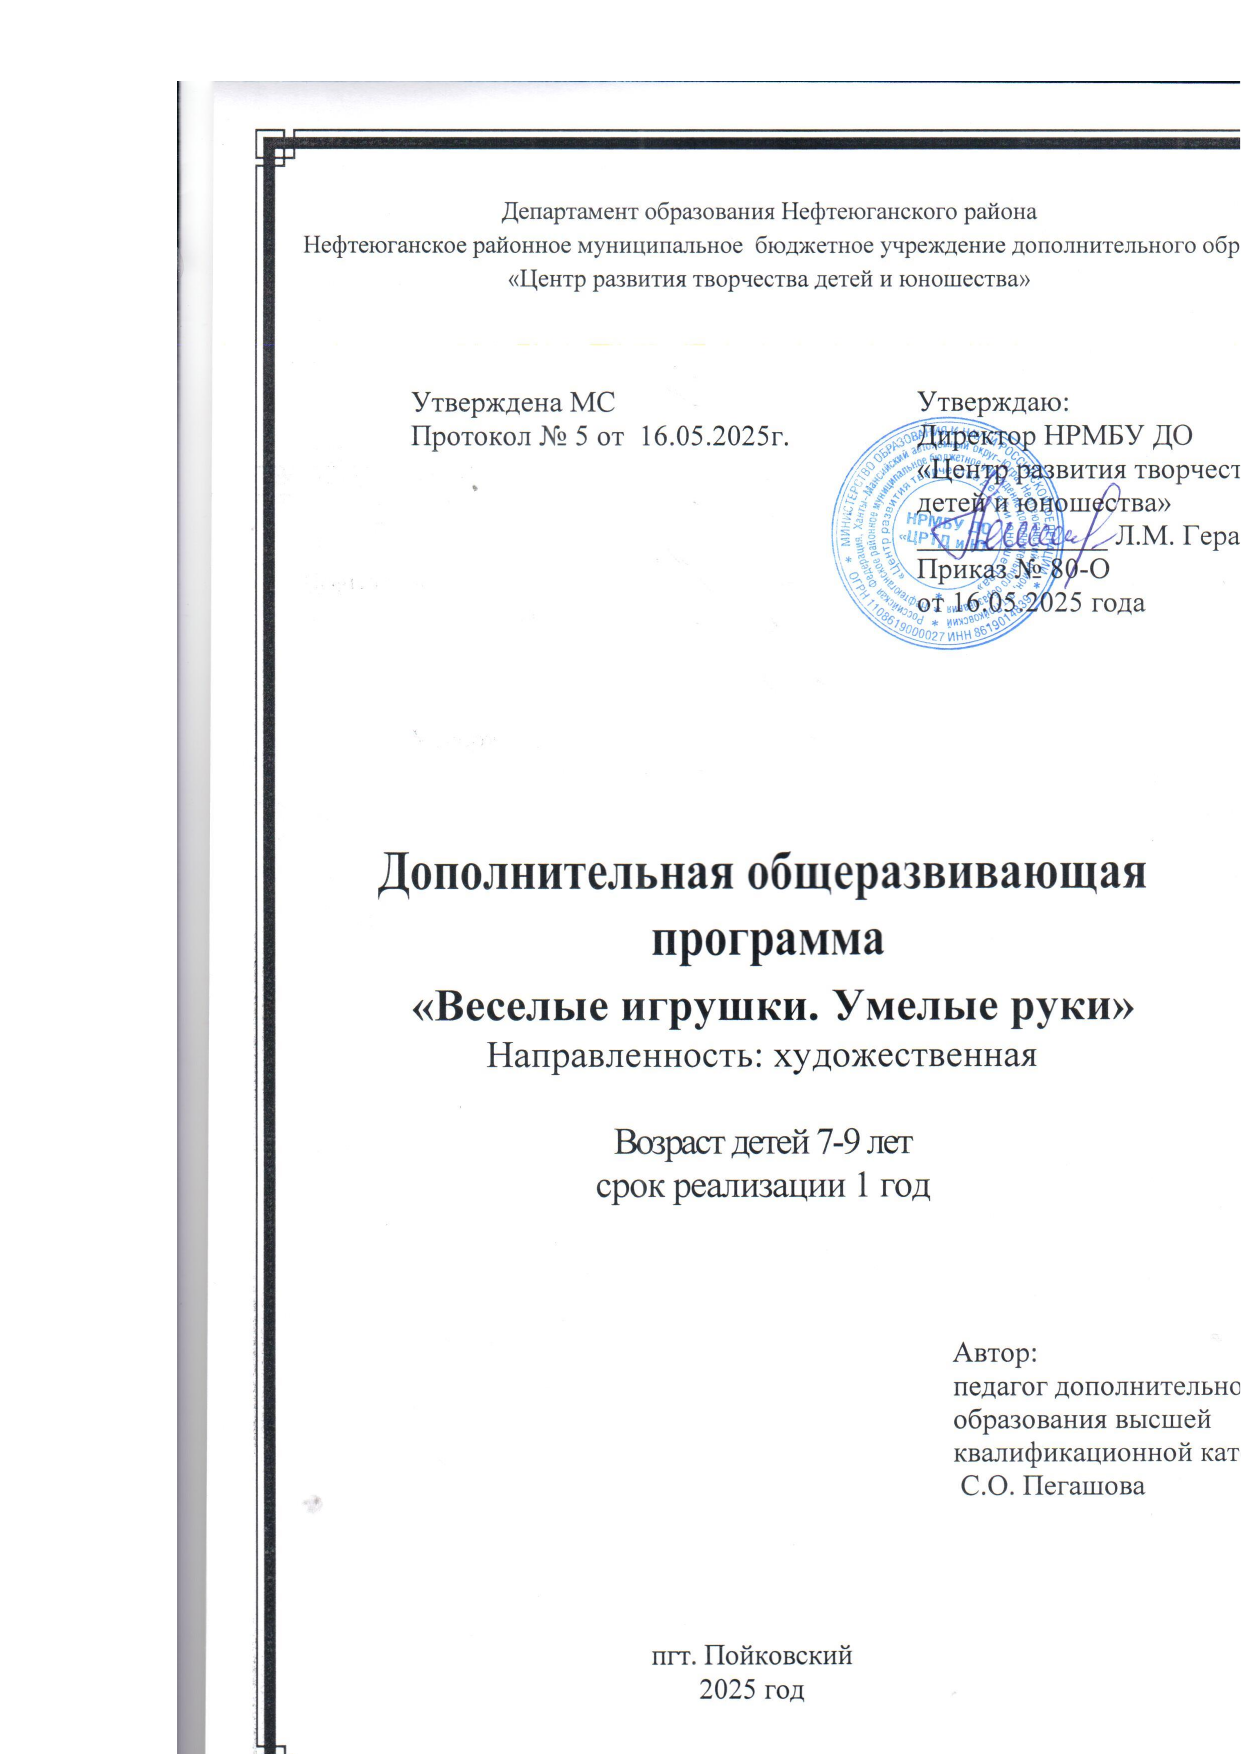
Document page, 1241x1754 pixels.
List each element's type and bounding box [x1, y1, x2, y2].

picture [177, 81, 1241, 1754]
